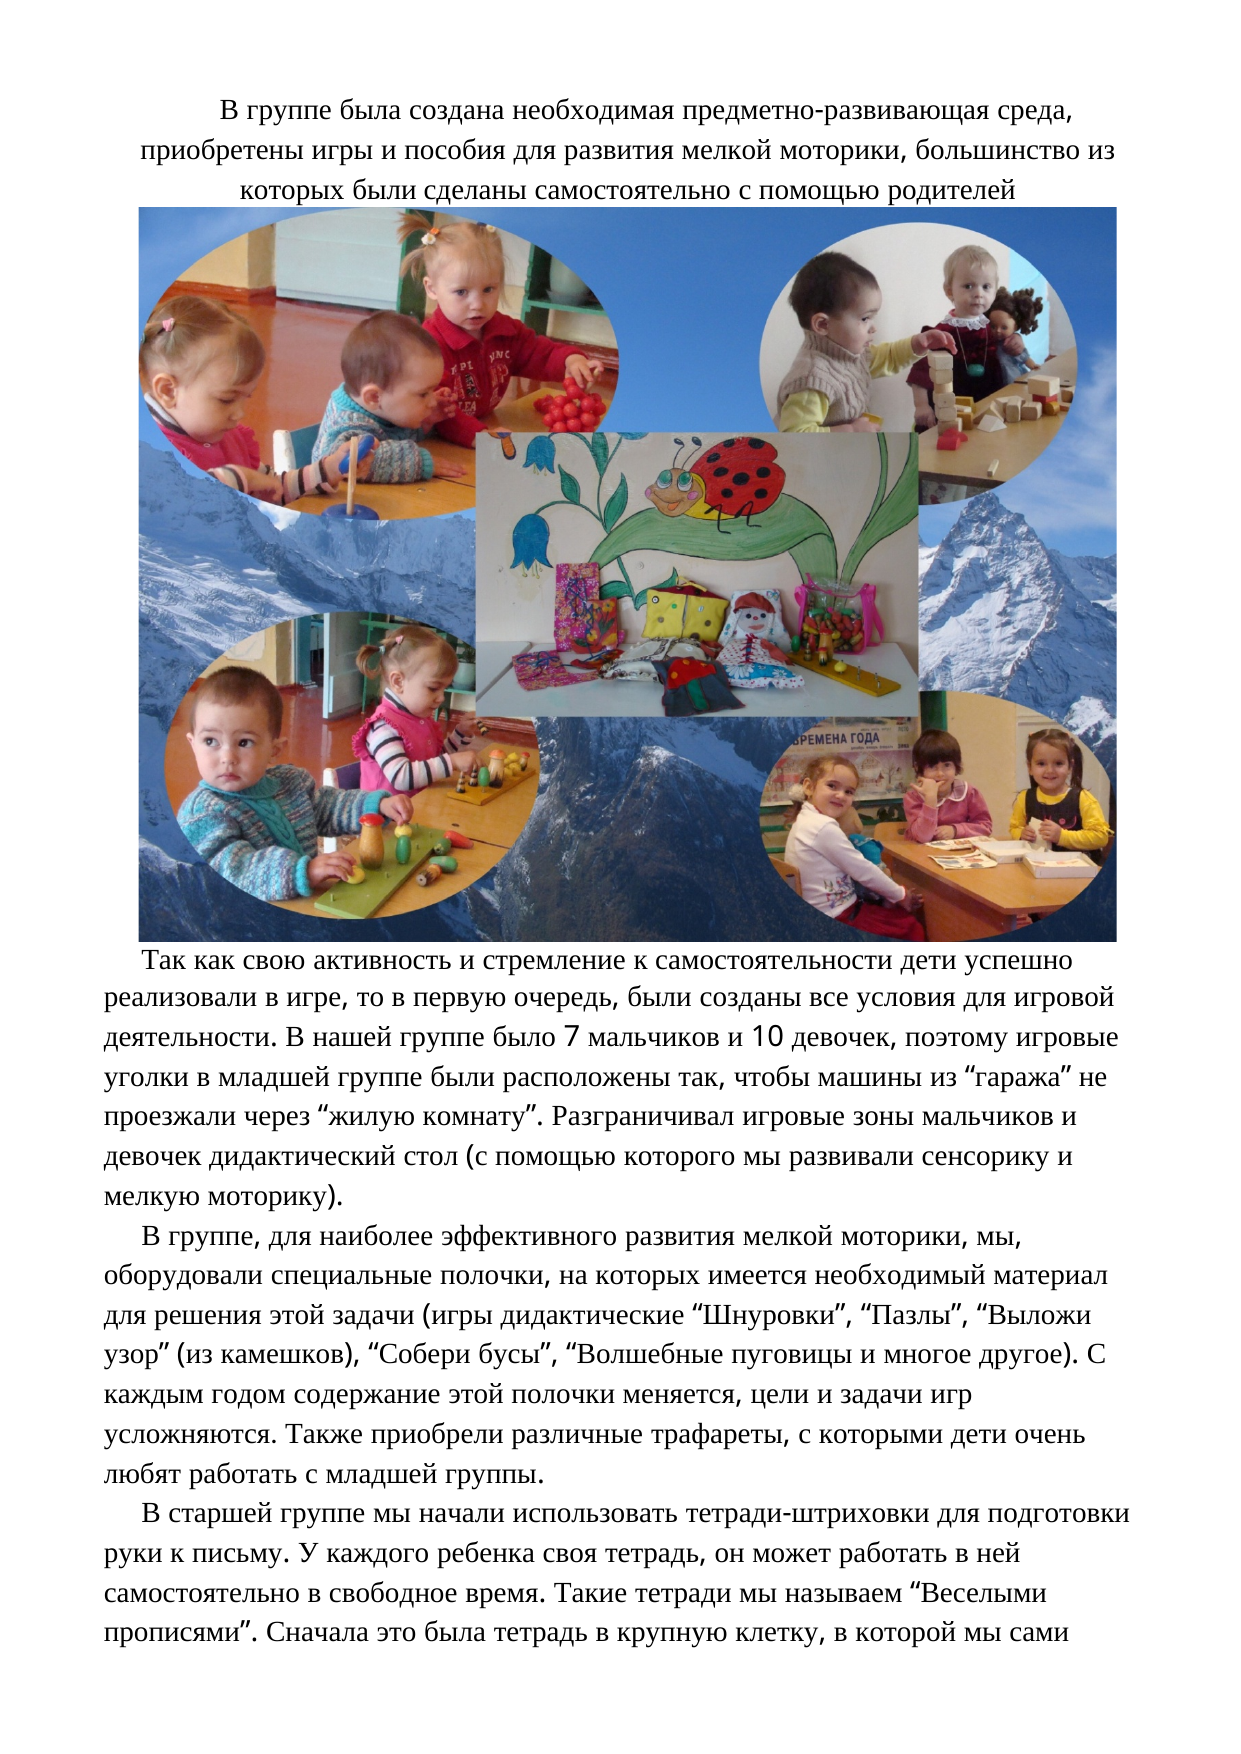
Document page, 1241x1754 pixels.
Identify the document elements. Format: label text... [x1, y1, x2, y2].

text В группе была создана необходимая предметно-развивающая среда, приобретены игры и пособия для развития мелкой моторики, большинство из которых были сделаны самостоятельно с помощью родителей [103, 89, 1152, 208]
text Так как свою активность и стремление к самостоятельности дети успешно реализовали в игре, то в первую очередь, были созданы все условия для игровой деятельности. В нашей группе было 7 мальчиков и 10 девочек, поэтому игровые уголки в младшей группе были расположены так, чтобы машины из “гаража” не проезжали через “жилую комнату”. Разграничивал игровые зоны мальчиков и девочек дидактический стол (с помощью которого мы развивали сенсорику и мелкую моторику). [103, 942, 1152, 1214]
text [103, 1492, 1152, 1650]
picture [138, 207, 1117, 942]
text В группе, для наиболее эффективного развития мелкой моторики, мы, оборудовали специальные полочки, на которых имеется необходимый материал для решения этой задачи (игры дидактические “Шнуровки”, “Пазлы”, “Выложи узор” (из камешков), “Собери бусы”, “Волшебные пуговицы и многое другое). С каждым годом содержание этой полочки меняется, цели и задачи игр усложняются. Также приобрели различные трафареты, с которыми дети очень любят работать с младшей группы. [103, 1214, 1152, 1492]
